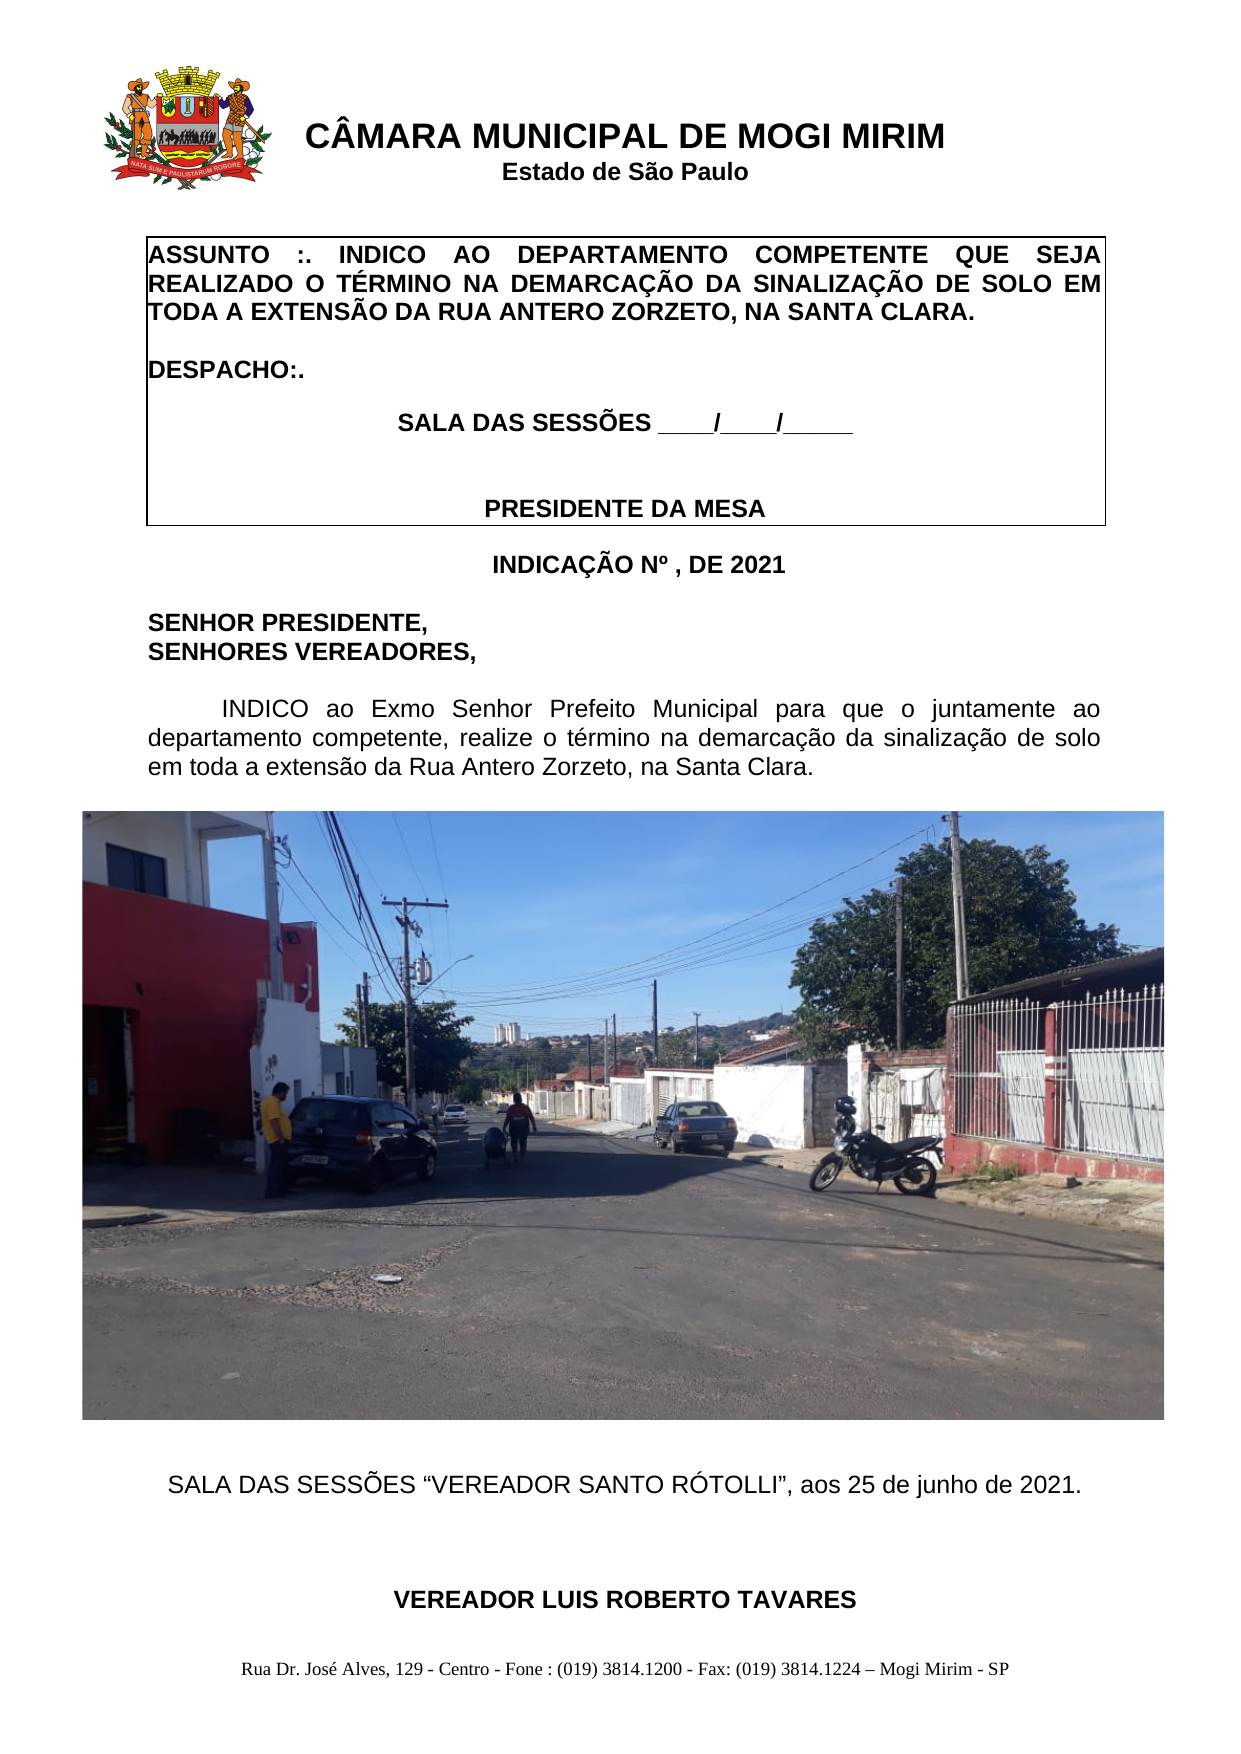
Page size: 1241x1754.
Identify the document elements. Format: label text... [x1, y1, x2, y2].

text SALA DAS SESSÕES ____/____/_____ [148, 408, 1103, 436]
text SALA DAS SESSÕES “VEREADOR SANTO RÓTOLLI”, aos 25 de junho de 2021. [148, 1470, 1103, 1499]
picture [102, 66, 273, 190]
text DESPACHO:. [148, 355, 1103, 384]
text SENHORES VEREADORES, [148, 637, 1103, 665]
text SENHOR PRESIDENTE, [148, 608, 1103, 637]
text PRESIDENTE DA MESA [148, 490, 1105, 525]
text VEREADOR LUIS ROBERTO TAVARES [148, 1585, 1103, 1614]
text ASSUNTO :. INDICO AO DEPARTAMENTO COMPETENTE QUE SEJA REALIZADO O TÉRMINO NA DEMARCAÇÃO DA SINALIZAÇÃO DE SOLO EM TODA A EXTENSÃO DA RUA ANTERO ZORZETO, NA SANTA CLARA. [148, 238, 1105, 326]
text INDICAÇÃO Nº , DE 2021 [148, 550, 1103, 579]
text INDICO ao Exmo Senhor Prefeito Municipal para que o juntamente ao departamento competente, realize o término na demarcação da sinalização de solo em toda a extensão da Rua Antero Zorzeto, na Santa Clara. [148, 694, 1103, 780]
picture [82, 811, 1165, 1420]
